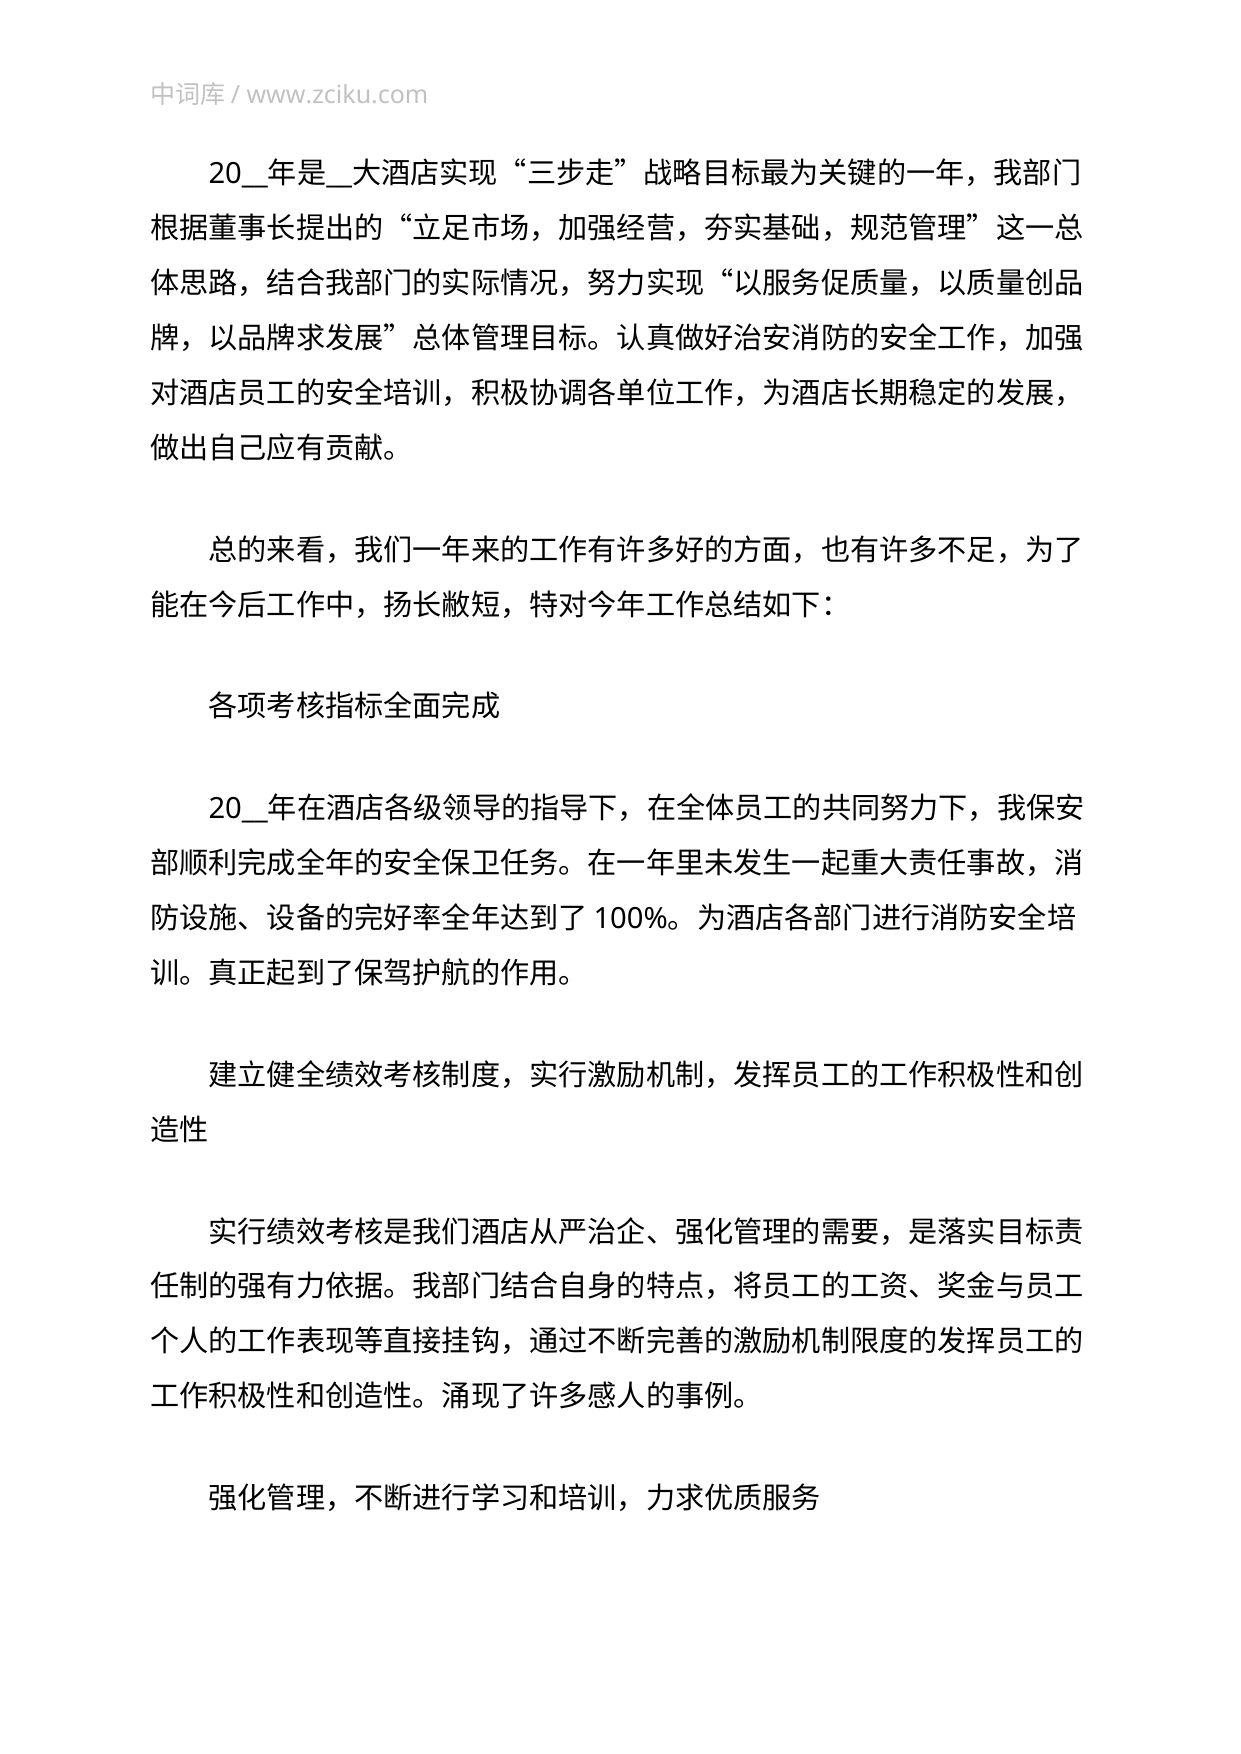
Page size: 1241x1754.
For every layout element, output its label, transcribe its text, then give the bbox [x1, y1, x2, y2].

text 20__年是__大酒店实现“三步走”战略目标最为关键的一年，我部门根据董事长提出的“立足市场，加强经营，夯实基础，规范管理”这一总体思路，结合我部门的实际情况，努力实现“以服务促质量，以质量创品牌，以品牌求发展”总体管理目标。认真做好治安消防的安全工作，加强对酒店员工的安全培训，积极协调各单位工作，为酒店长期稳定的发展，做出自己应有贡献。 [150, 150, 1090, 467]
text 强化管理，不断进行学习和培训，力求优质服务 [150, 1474, 1090, 1517]
text 总的来看，我们一年来的工作有许多好的方面，也有许多不足，为了能在今后工作中，扬长敝短，特对今年工作总结如下： [150, 526, 1090, 623]
text 各项考核指标全面完成 [150, 683, 1090, 725]
text 实行绩效考核是我们酒店从严治企、强化管理的需要，是落实目标责任制的强有力依据。我部门结合自身的特点，将员工的工资、奖金与员工个人的工作表现等直接挂钩，通过不断完善的激励机制限度的发挥员工的工作积极性和创造性。涌现了许多感人的事例。 [150, 1208, 1090, 1415]
text 建立健全绩效考核制度，实行激励机制，发挥员工的工作积极性和创造性 [150, 1051, 1090, 1149]
text 20__年在酒店各级领导的指导下，在全体员工的共同努力下，我保安部顺利完成全年的安全保卫任务。在一年里未发生一起重大责任事故，消防设施、设备的完好率全年达到了100%。为酒店各部门进行消防安全培训。真正起到了保驾护航的作用。 [150, 785, 1090, 992]
